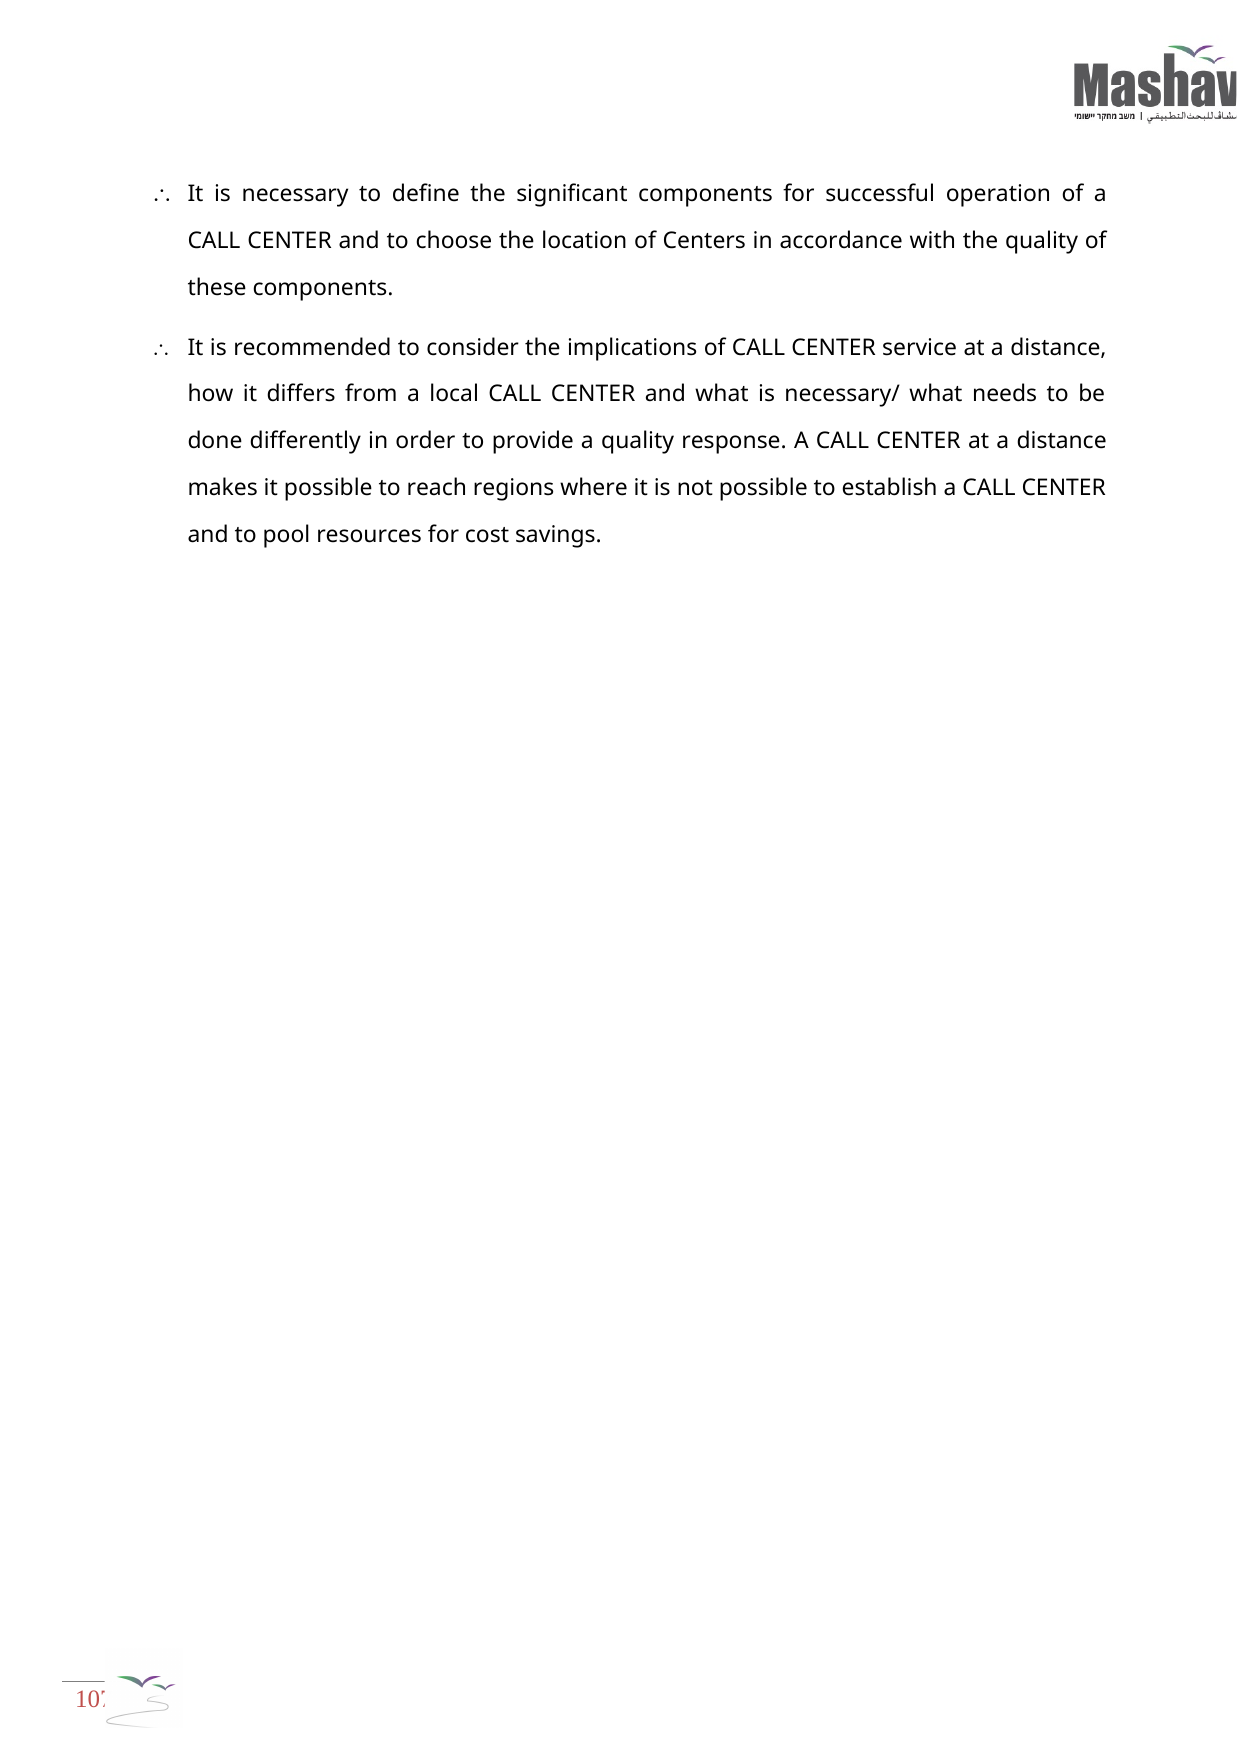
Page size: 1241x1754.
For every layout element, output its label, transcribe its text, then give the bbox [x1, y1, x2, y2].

picture [104, 1648, 183, 1728]
list It is recommended to consider the implications of CALL CENTER service at a distance, how it differs from a local CALL CENTER and what is necessary/ what needs to be done differently in order to provide a quality response. A CALL CENTER at a distance makes it possible to reach regions where it is not possible to establish a CALL CENTER and to pool resources for cost savings. [152, 330, 1107, 549]
picture [1073, 14, 1237, 127]
list It is necessary to define the significant components for successful operation of a CALL CENTER and to choose the location of Centers in accordance with the quality of these components. [152, 177, 1107, 302]
